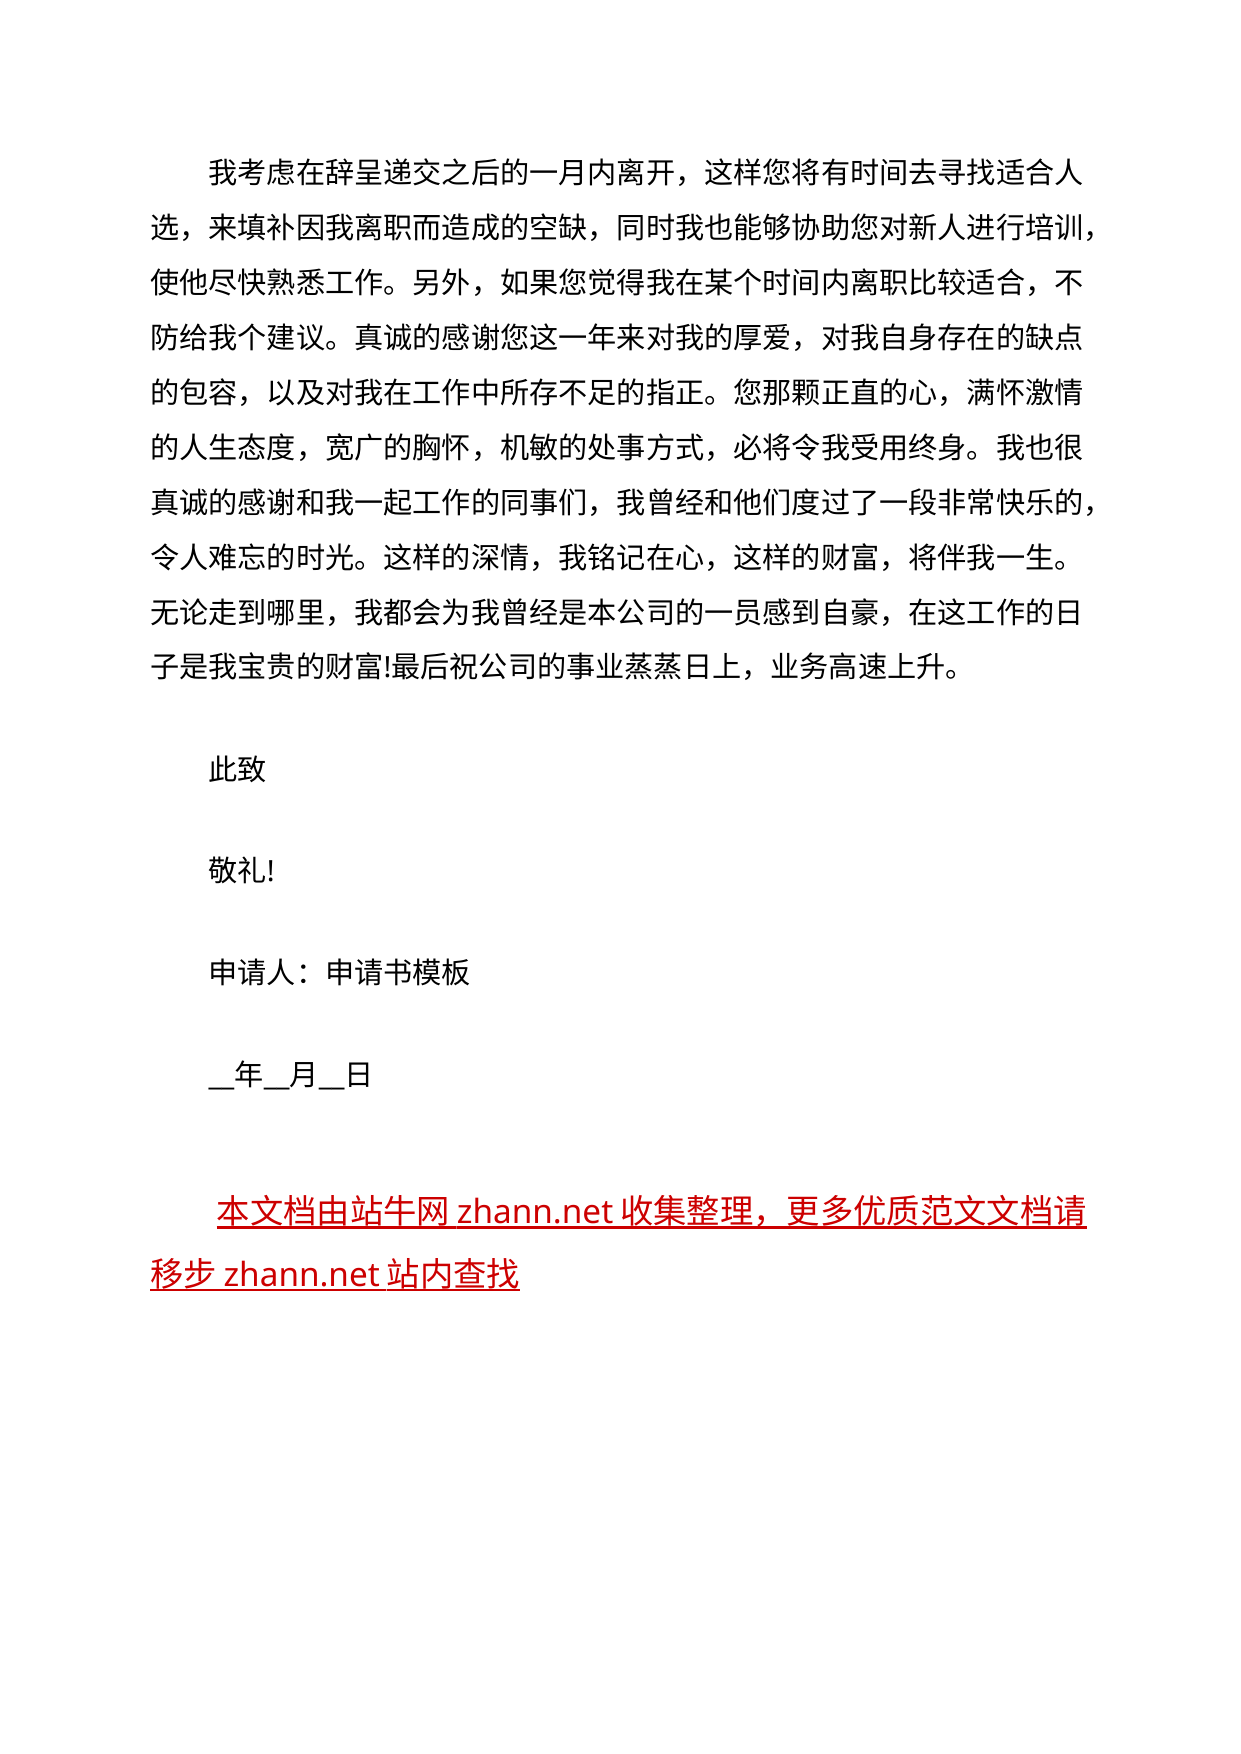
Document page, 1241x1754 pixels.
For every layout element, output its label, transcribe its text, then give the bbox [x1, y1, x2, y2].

text __年__月__日 [150, 1052, 1090, 1094]
text 敬礼! [150, 848, 1090, 890]
text 本文档由站牛网zhann.net收集整理，更多优质范文文档请移步zhann.net站内查找 [150, 1185, 1090, 1296]
text 此致 [150, 746, 1090, 788]
text 我考虑在辞呈递交之后的一月内离开，这样您将有时间去寻找适合人选，来填补因我离职而造成的空缺，同时我也能够协助您对新人进行培训，使他尽快熟悉工作。另外，如果您觉得我在某个时间内离职比较适合，不防给我个建议。真诚的感谢您这一年来对我的厚爱，对我自身存在的缺点的包容，以及对我在工作中所存不足的指正。您那颗正直的心，满怀激情的人生态度，宽广的胸怀，机敏的处事方式，必将令我受用终身。我也很真诚的感谢和我一起工作的同事们，我曾经和他们度过了一段非常快乐的，令人难忘的时光。这样的深情，我铭记在心，这样的财富，将伴我一生。无论走到哪里，我都会为我曾经是本公司的一员感到自豪，在这工作的日子是我宝贵的财富!最后祝公司的事业蒸蒸日上，业务高速上升。 [150, 150, 1090, 686]
text 申请人：申请书模板 [150, 950, 1090, 992]
